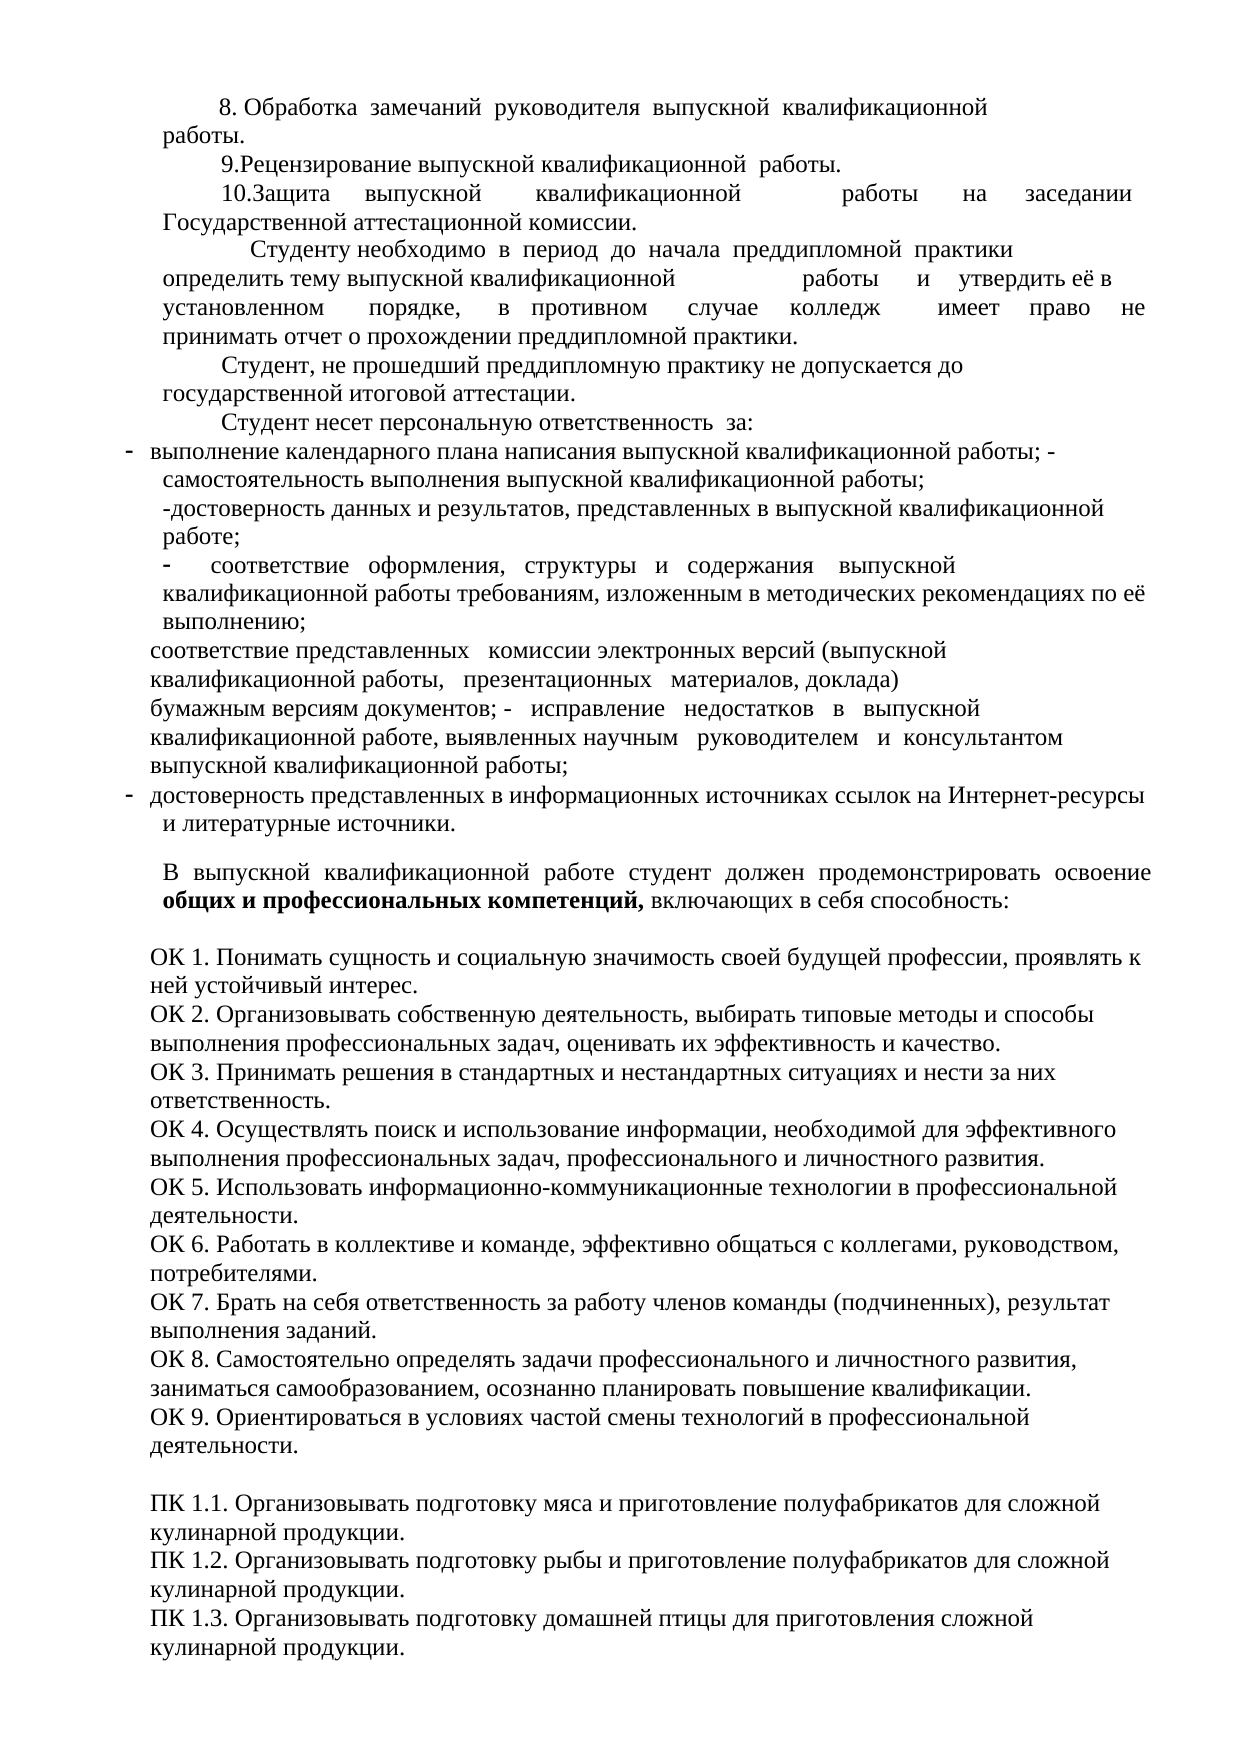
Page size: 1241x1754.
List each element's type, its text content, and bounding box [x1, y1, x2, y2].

text ПК 1.2. Организовывать подготовку рыбы и приготовление полуфабрикатов для сложной кулинарной продукции. [150, 1546, 1152, 1603]
text Государственной аттестационной комиссии. [162, 207, 1152, 235]
list соответствие оформления, структуры и содержания выпускной [162, 550, 1152, 578]
text работы. [162, 120, 1152, 149]
text ОК 2. Организовывать собственную деятельность, выбирать типовые методы и способы выполнения профессиональных задач, оценивать их эффективность и качество. [150, 999, 1152, 1057]
text определить тему выпускной квалификационной работы и утвердить её в [162, 263, 1152, 292]
text Студенту необходимо в период до начала преддипломной практики [250, 235, 1152, 263]
text 10.Защита выпускной квалификационной работы на заседании [221, 178, 1152, 207]
text ОК 3. Принимать решения в стандартных и нестандартных ситуациях и нести за них ответственность. [150, 1057, 1152, 1114]
text ОК 1. Понимать сущность и социальную значимость своей будущей профессии, проявлять к ней устойчивый интерес. [150, 942, 1152, 999]
text соответствие представленных комиссии электронных версий (выпускной квалификационной работы, презентационных материалов, доклада) [150, 635, 1152, 693]
text ОК 7. Брать на себя ответственность за работу членов команды (подчиненных), результат выполнения заданий. [150, 1287, 1152, 1344]
text ПК 1.1. Организовывать подготовку мяса и приготовление полуфабрикатов для сложной кулинарной продукции. [150, 1488, 1152, 1546]
text установленном порядке, в противном случае колледж имеет право не [162, 292, 1152, 321]
text ОК 8. Самостоятельно определять задачи профессионального и личностного развития, заниматься самообразованием, осознанно планировать повышение квалификации. [150, 1344, 1152, 1402]
text 8. Обработка замечаний руководителя выпускной квалификационной [187, 92, 1152, 120]
list выполнение календарного плана написания выпускной квалификационной работы; - самостоятельность выполнения выпускной квалификационной работы; [125, 437, 1152, 493]
text ОК 5. Использовать информационно-коммуникационные технологии в профессиональной деятельности. [150, 1172, 1152, 1229]
text бумажным версиям документов; - исправление недостатков в выпускной квалификационной работе, выявленных научным руководителем и консультантом выпускной квалификационной работы; [150, 693, 1152, 779]
text В выпускной квалификационной работе студент должен продемонстрировать освоение общих и профессиональных компетенций, включающих в себя способность: [162, 857, 1152, 914]
text квалификационной работы требованиям, изложенным в методических рекомендациях по её выполнению; [162, 580, 1152, 635]
text ОК 4. Осуществлять поиск и использование информации, необходимой для эффективного выполнения профессиональных задач, профессионального и личностного развития. [150, 1114, 1152, 1172]
text ПК 1.3. Организовывать подготовку домашней птицы для приготовления сложной кулинарной продукции. [150, 1603, 1152, 1661]
text 9.Рецензирование выпускной квалификационной работы. [221, 149, 1152, 178]
text -достоверность данных и результатов, представленных в выпускной квалификационной работе; [162, 494, 1152, 549]
text ОК 9. Ориентироваться в условиях частой смены технологий в профессиональной деятельности. [150, 1402, 1152, 1459]
text принимать отчет о прохождении преддипломной практики. [162, 321, 1152, 350]
text ОК 6. Работать в коллективе и команде, эффективно общаться с коллегами, руководством, потребителями. [150, 1229, 1152, 1287]
list достоверность представленных в информационных источниках ссылок на Интернет-ресурсы и литературные источники. [125, 781, 1152, 837]
text Студент несет персональную ответственность за: [221, 407, 1152, 435]
text Студент, не прошедший преддипломную практику не допускается до государственной итоговой аттестации. [162, 351, 1150, 406]
